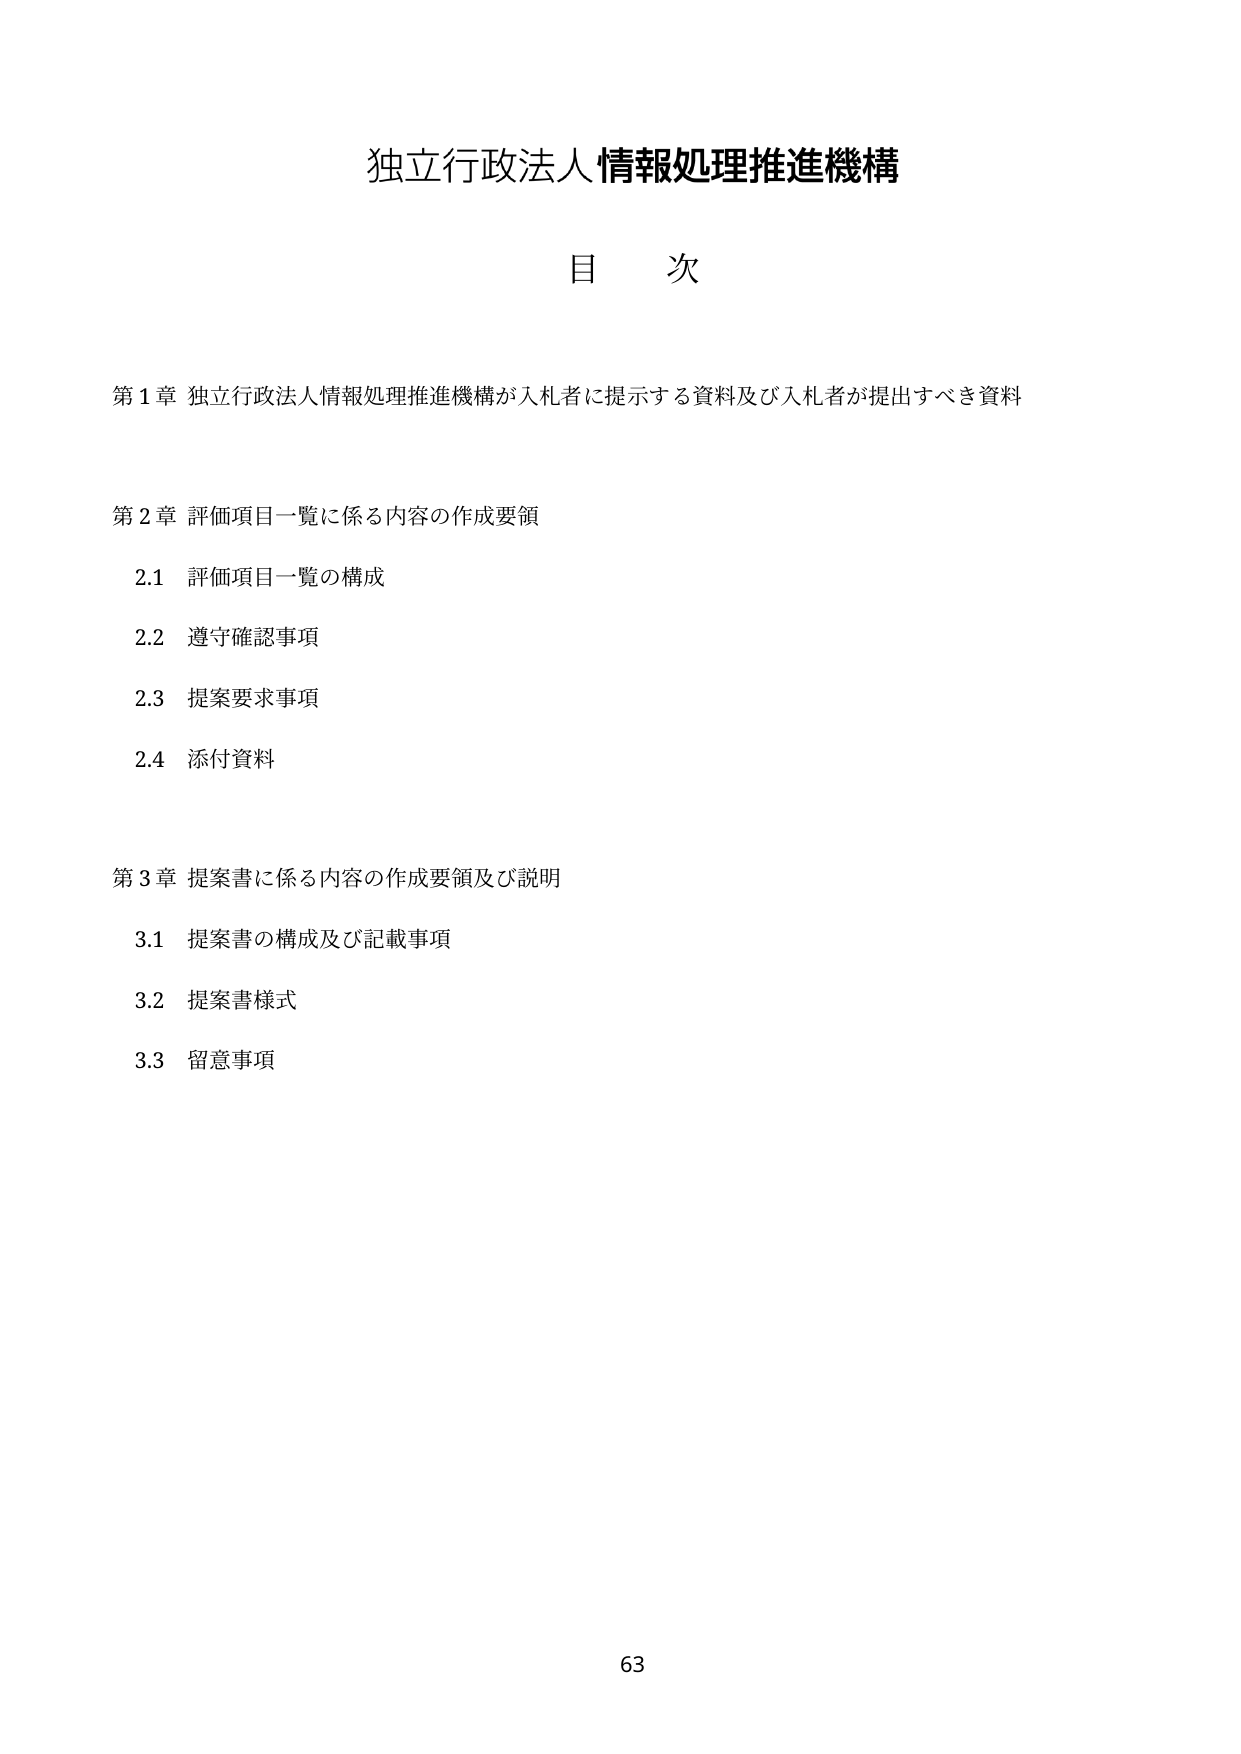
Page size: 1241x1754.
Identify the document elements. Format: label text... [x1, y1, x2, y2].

text 2.3 提案要求事項 [134, 681, 1153, 713]
text 第2章 評価項目一覧に係る内容の作成要領 [112, 499, 1153, 531]
text 3.1 提案書の構成及び記載事項 [134, 922, 1153, 954]
text 第3章 提案書に係る内容の作成要領及び説明 [112, 862, 1153, 893]
text 3.2 提案書様式 [134, 983, 1153, 1014]
text 3.3 留意事項 [134, 1044, 1153, 1075]
text 2.4 添付資料 [134, 742, 1153, 773]
text 2.2 遵守確認事項 [134, 620, 1153, 652]
text 第1章 独立行政法人情報処理推進機構が入札者に提示する資料及び入札者が提出すべき資料 [112, 379, 1153, 411]
picture [366, 147, 899, 183]
text 2.1 評価項目一覧の構成 [134, 560, 1153, 591]
text 目 次 [112, 243, 1153, 291]
